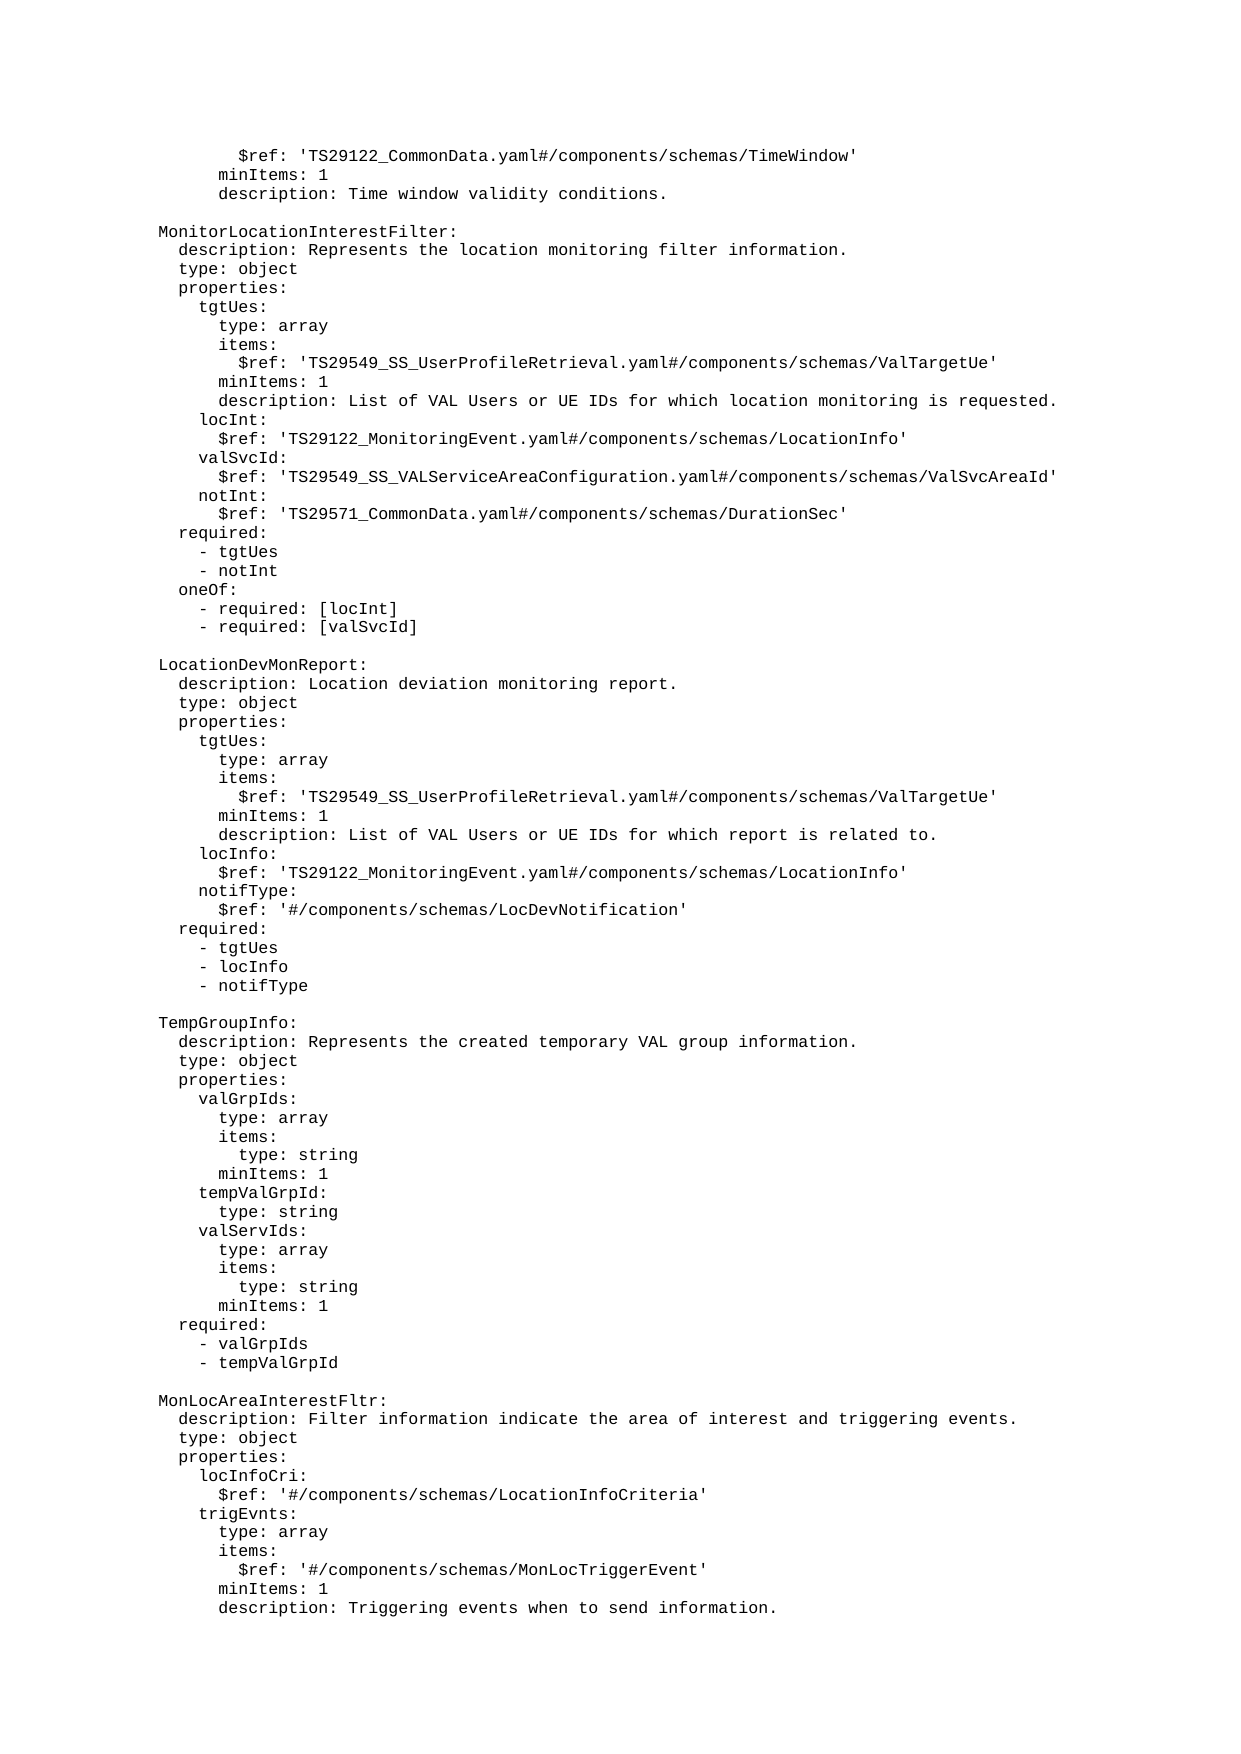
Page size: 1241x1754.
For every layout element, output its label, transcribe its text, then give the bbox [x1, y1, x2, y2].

text minItems: 1 [118, 167, 1122, 185]
text minItems: 1 [118, 808, 1122, 826]
text - required: [locInt] [118, 600, 1122, 619]
text type: array [118, 751, 1122, 770]
text description: Triggering events when to send information. [118, 1599, 1122, 1618]
text type: object [118, 1430, 1122, 1449]
text oneOf: [118, 581, 1122, 600]
text - valGrpIds [118, 1336, 1122, 1354]
text - locInfo [118, 958, 1122, 977]
text description: List of VAL Users or UE IDs for which report is related to. [118, 826, 1122, 845]
text type: object [118, 694, 1122, 713]
text TempGroupInfo: [118, 1015, 1122, 1034]
text description: Location deviation monitoring report. [118, 676, 1122, 694]
text description: Represents the created temporary VAL group information. [118, 1034, 1122, 1053]
text $ref: 'TS29549_SS_UserProfileRetrieval.yaml#/components/schemas/ValTargetUe' [118, 789, 1122, 808]
text LocationDevMonReport: [118, 657, 1122, 676]
text required: [118, 525, 1122, 544]
text - tgtUes [118, 544, 1122, 562]
text valSvcId: [118, 449, 1122, 468]
text items: [118, 336, 1122, 355]
text type: array [118, 317, 1122, 336]
text valGrpIds: [118, 1090, 1122, 1109]
text $ref: 'TS29122_MonitoringEvent.yaml#/components/schemas/LocationInfo' [118, 864, 1122, 883]
text $ref: '#/components/schemas/LocationInfoCriteria' [118, 1486, 1122, 1505]
text $ref: '#/components/schemas/MonLocTriggerEvent' [118, 1562, 1122, 1581]
text minItems: 1 [118, 1166, 1122, 1185]
text type: array [118, 1524, 1122, 1543]
text locInfo: [118, 845, 1122, 864]
text description: Time window validity conditions. [118, 185, 1122, 204]
text $ref: 'TS29122_CommonData.yaml#/components/schemas/TimeWindow' [118, 148, 1122, 167]
text trigEvnts: [118, 1505, 1122, 1524]
text tempValGrpId: [118, 1185, 1122, 1203]
text notifType: [118, 883, 1122, 902]
text $ref: 'TS29122_MonitoringEvent.yaml#/components/schemas/LocationInfo' [118, 431, 1122, 449]
text items: [118, 1128, 1122, 1147]
text locInt: [118, 412, 1122, 431]
text - notInt [118, 562, 1122, 581]
text - notifType [118, 977, 1122, 996]
text tgtUes: [118, 732, 1122, 751]
text required: [118, 1317, 1122, 1336]
text description: List of VAL Users or UE IDs for which location monitoring is requested. [118, 393, 1122, 412]
text minItems: 1 [118, 1298, 1122, 1317]
text required: [118, 921, 1122, 939]
text type: array [118, 1241, 1122, 1260]
text MonLocAreaInterestFltr: [118, 1392, 1122, 1411]
text type: object [118, 261, 1122, 280]
text $ref: '#/components/schemas/LocDevNotification' [118, 902, 1122, 921]
text description: Filter information indicate the area of interest and triggering events. [118, 1411, 1122, 1430]
text tgtUes: [118, 298, 1122, 317]
text - tgtUes [118, 939, 1122, 958]
text minItems: 1 [118, 1581, 1122, 1599]
text minItems: 1 [118, 374, 1122, 393]
text - required: [valSvcId] [118, 619, 1122, 638]
text locInfoCri: [118, 1467, 1122, 1486]
text MonitorLocationInterestFilter: [118, 223, 1122, 242]
text properties: [118, 713, 1122, 732]
text - tempValGrpId [118, 1354, 1122, 1373]
text items: [118, 770, 1122, 789]
text type: string [118, 1147, 1122, 1166]
text properties: [118, 1072, 1122, 1090]
text items: [118, 1543, 1122, 1562]
text $ref: 'TS29549_SS_UserProfileRetrieval.yaml#/components/schemas/ValTargetUe' [118, 355, 1122, 374]
text notInt: [118, 487, 1122, 506]
text valServIds: [118, 1222, 1122, 1241]
text properties: [118, 1449, 1122, 1467]
text items: [118, 1260, 1122, 1279]
text properties: [118, 280, 1122, 298]
text $ref: 'TS29571_CommonData.yaml#/components/schemas/DurationSec' [118, 506, 1122, 525]
text type: string [118, 1203, 1122, 1222]
text type: string [118, 1279, 1122, 1298]
text description: Represents the location monitoring filter information. [118, 242, 1122, 261]
text type: array [118, 1109, 1122, 1128]
text type: object [118, 1053, 1122, 1072]
text $ref: 'TS29549_SS_VALServiceAreaConfiguration.yaml#/components/schemas/ValSvcAreaId' [118, 468, 1122, 487]
